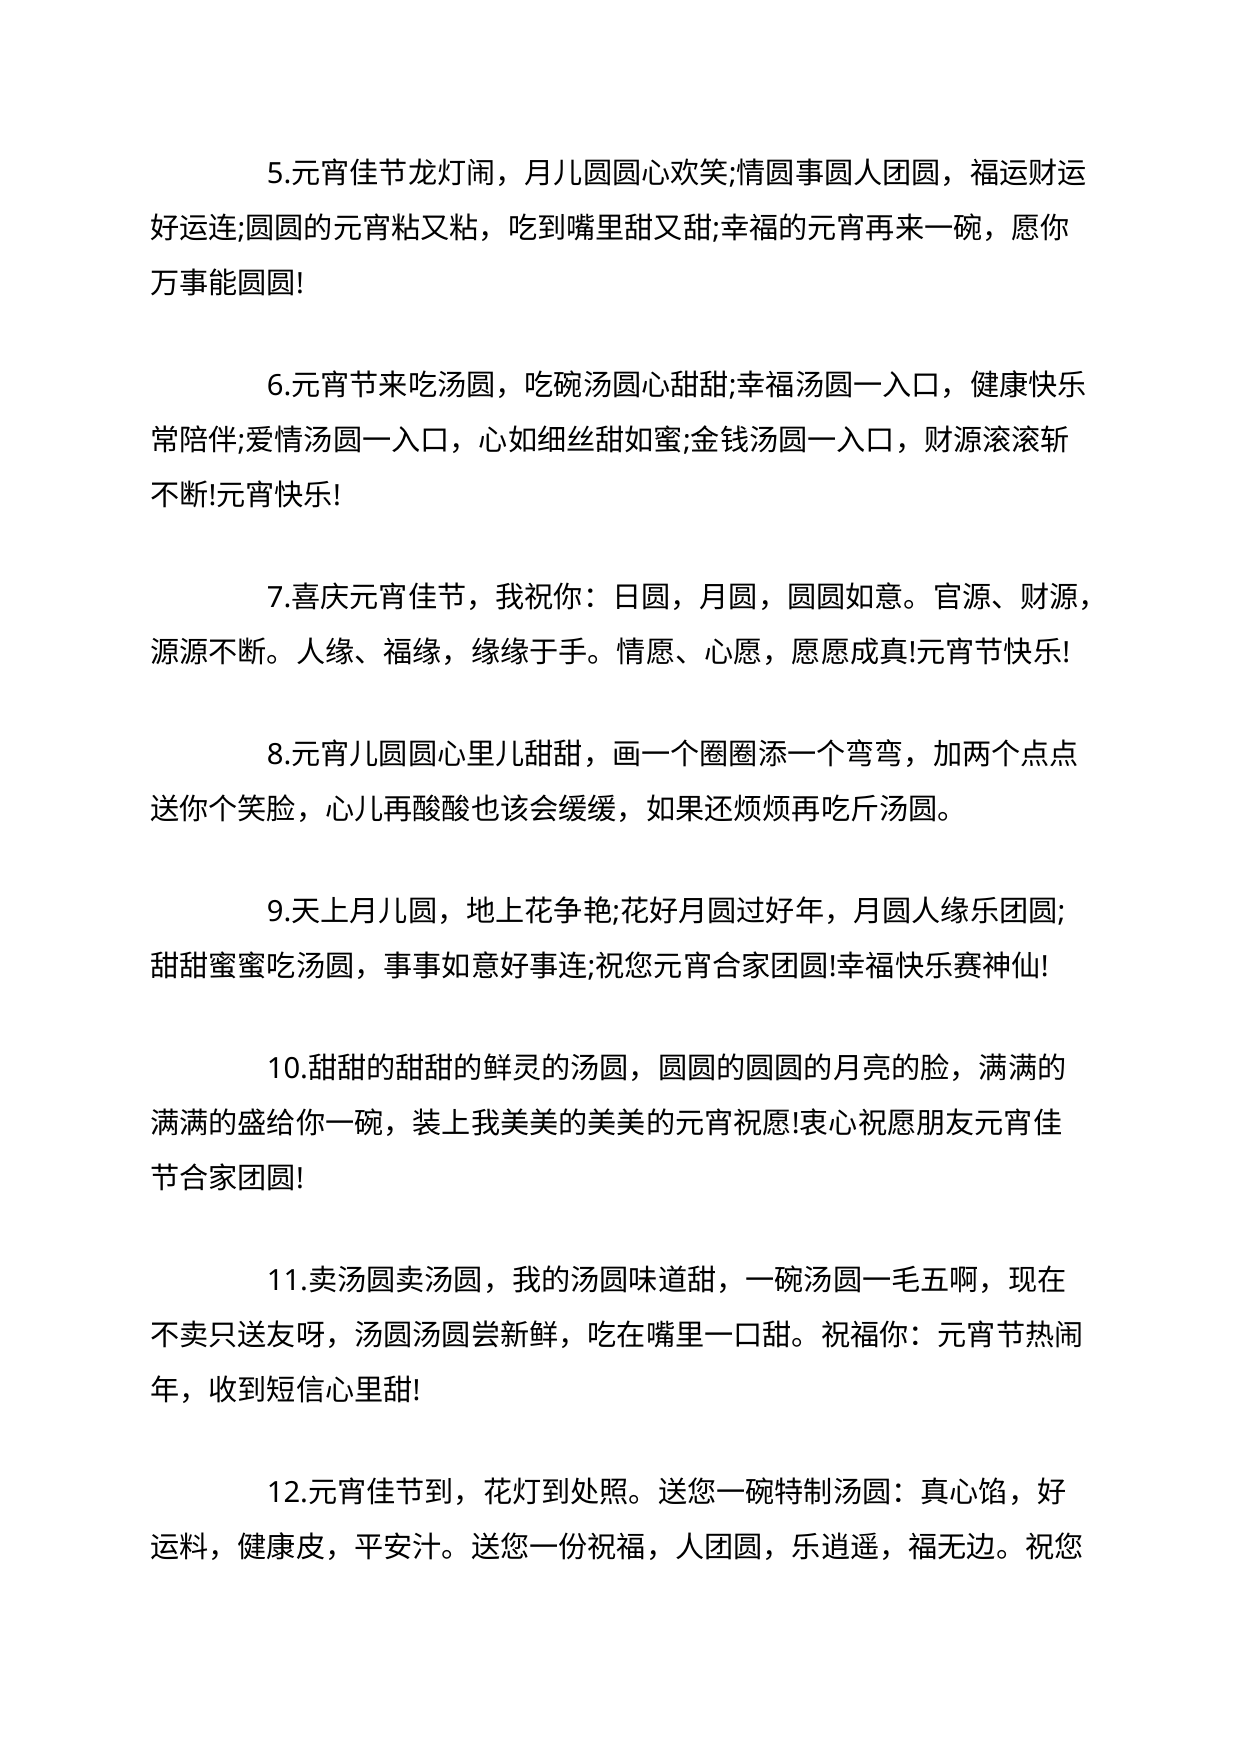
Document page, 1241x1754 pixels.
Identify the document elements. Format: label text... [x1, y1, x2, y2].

text 8.元宵儿圆圆心里儿甜甜，画一个圈圈添一个弯弯，加两个点点送你个笑脸，心儿再酸酸也该会缓缓，如果还烦烦再吃斤汤圆。 [150, 731, 1090, 828]
text 9.天上月儿圆，地上花争艳;花好月圆过好年，月圆人缘乐团圆;甜甜蜜蜜吃汤圆，事事如意好事连;祝您元宵合家团圆!幸福快乐赛神仙! [150, 888, 1090, 985]
text 10.甜甜的甜甜的鲜灵的汤圆，圆圆的圆圆的月亮的脸，满满的满满的盛给你一碗，装上我美美的美美的元宵祝愿!衷心祝愿朋友元宵佳节合家团圆! [150, 1045, 1090, 1197]
text 7.喜庆元宵佳节，我祝你：日圆，月圆，圆圆如意。官源、财源，源源不断。人缘、福缘，缘缘于手。情愿、心愿，愿愿成真!元宵节快乐! [150, 574, 1090, 671]
text 6.元宵节来吃汤圆，吃碗汤圆心甜甜;幸福汤圆一入口，健康快乐常陪伴;爱情汤圆一入口，心如细丝甜如蜜;金钱汤圆一入口，财源滚滚斩不断!元宵快乐! [150, 362, 1090, 514]
text 5.元宵佳节龙灯闹，月儿圆圆心欢笑;情圆事圆人团圆，福运财运好运连;圆圆的元宵粘又粘，吃到嘴里甜又甜;幸福的元宵再来一碗，愿你万事能圆圆! [150, 150, 1090, 302]
text 11.卖汤圆卖汤圆，我的汤圆味道甜，一碗汤圆一毛五啊，现在不卖只送友呀，汤圆汤圆尝新鲜，吃在嘴里一口甜。祝福你：元宵节热闹年，收到短信心里甜! [150, 1257, 1090, 1409]
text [150, 1468, 1090, 1566]
